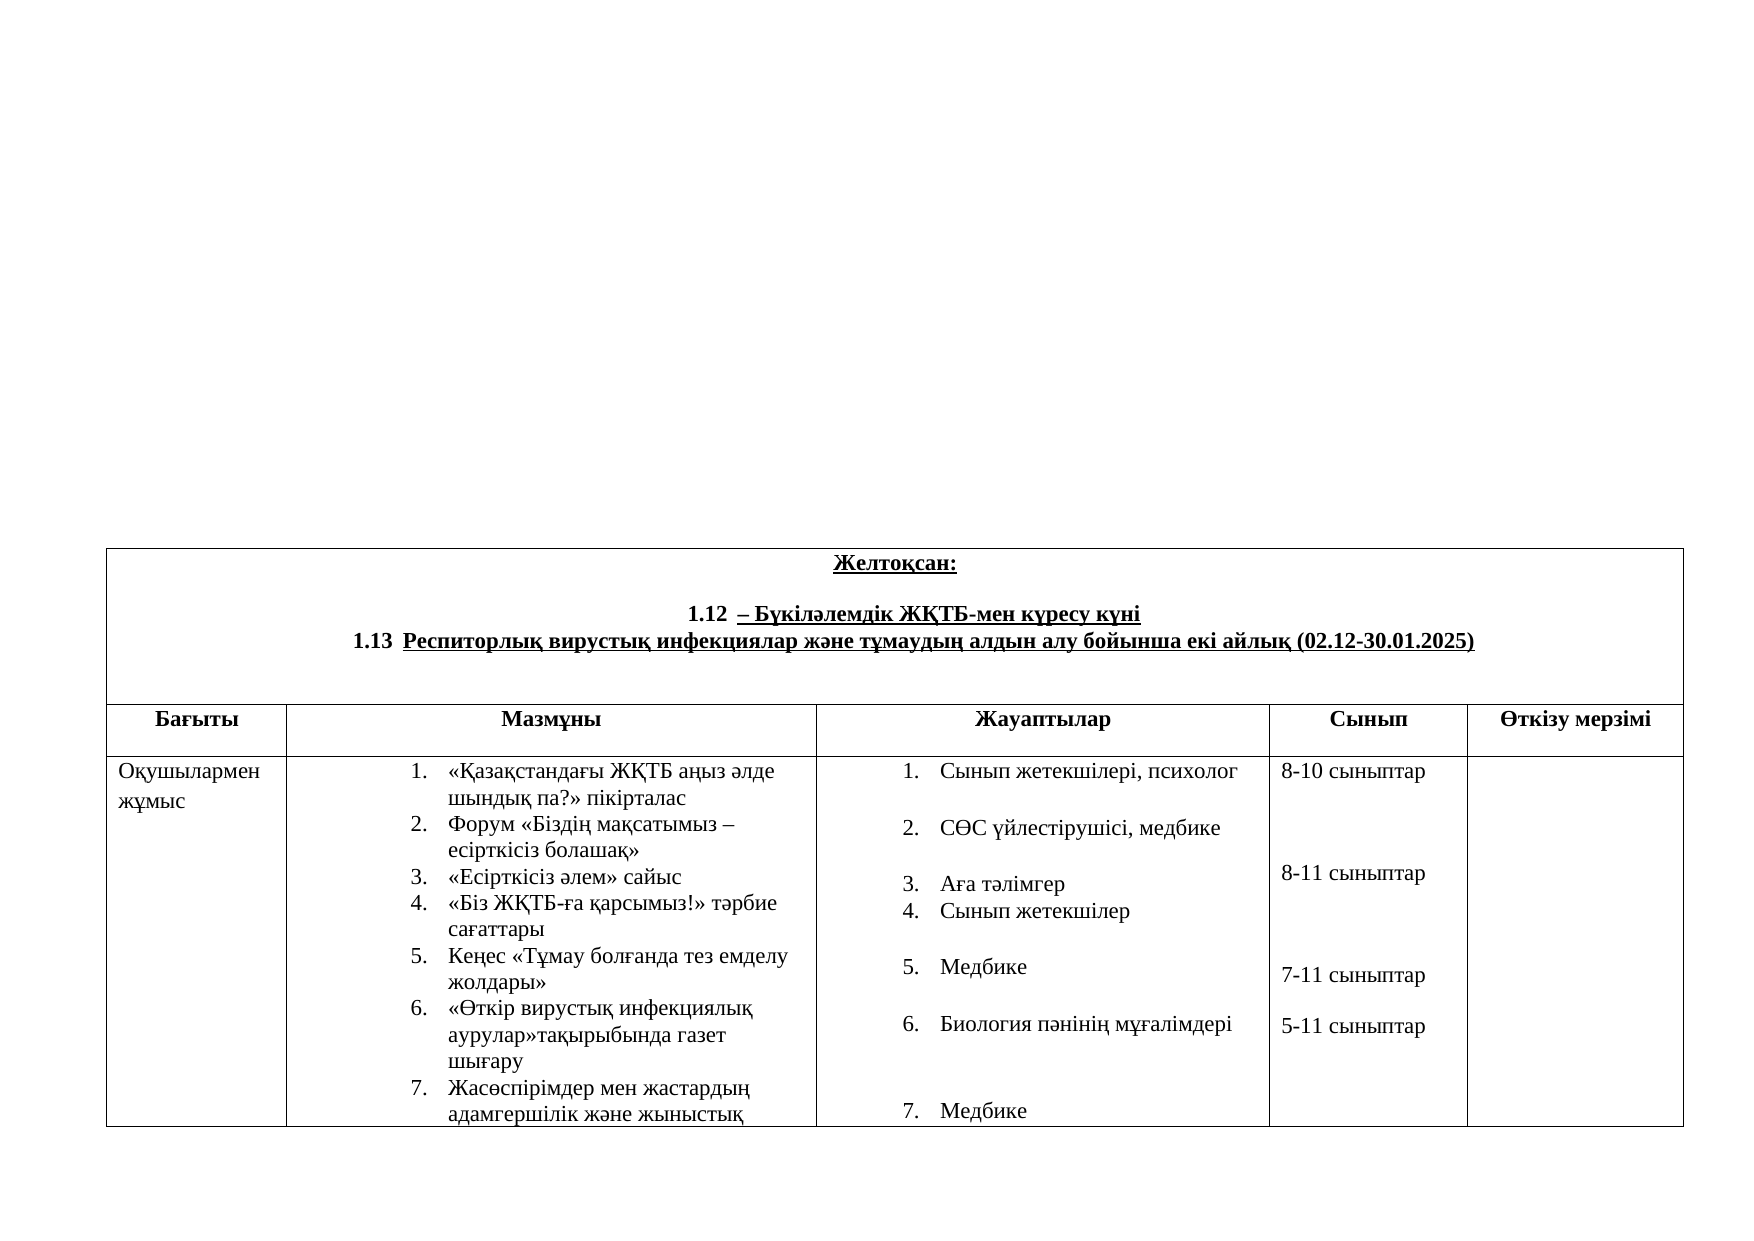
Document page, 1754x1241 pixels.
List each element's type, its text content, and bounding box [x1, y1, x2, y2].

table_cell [1270, 757, 1467, 1126]
table_cell Жауаптылар [817, 705, 1269, 756]
table_cell Бағыты [107, 705, 286, 756]
table_cell Мазмұны [287, 705, 816, 756]
table_header Желтоқсан: – Бүкіләлемдік ЖҚТБ-мен күресу күні Респиторлық вирустық инфекциялар және тұмаудың алдын алу бойынша екі айлық (02.12-30.01.2025) [107, 549, 1683, 704]
table_cell [1468, 757, 1683, 1126]
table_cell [817, 757, 1269, 1126]
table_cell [287, 757, 816, 1126]
table_cell Оқушылармен жұмыс [107, 757, 286, 1126]
table_cell Өткізу мерзімі [1468, 705, 1683, 756]
table_cell Сынып [1270, 705, 1467, 756]
